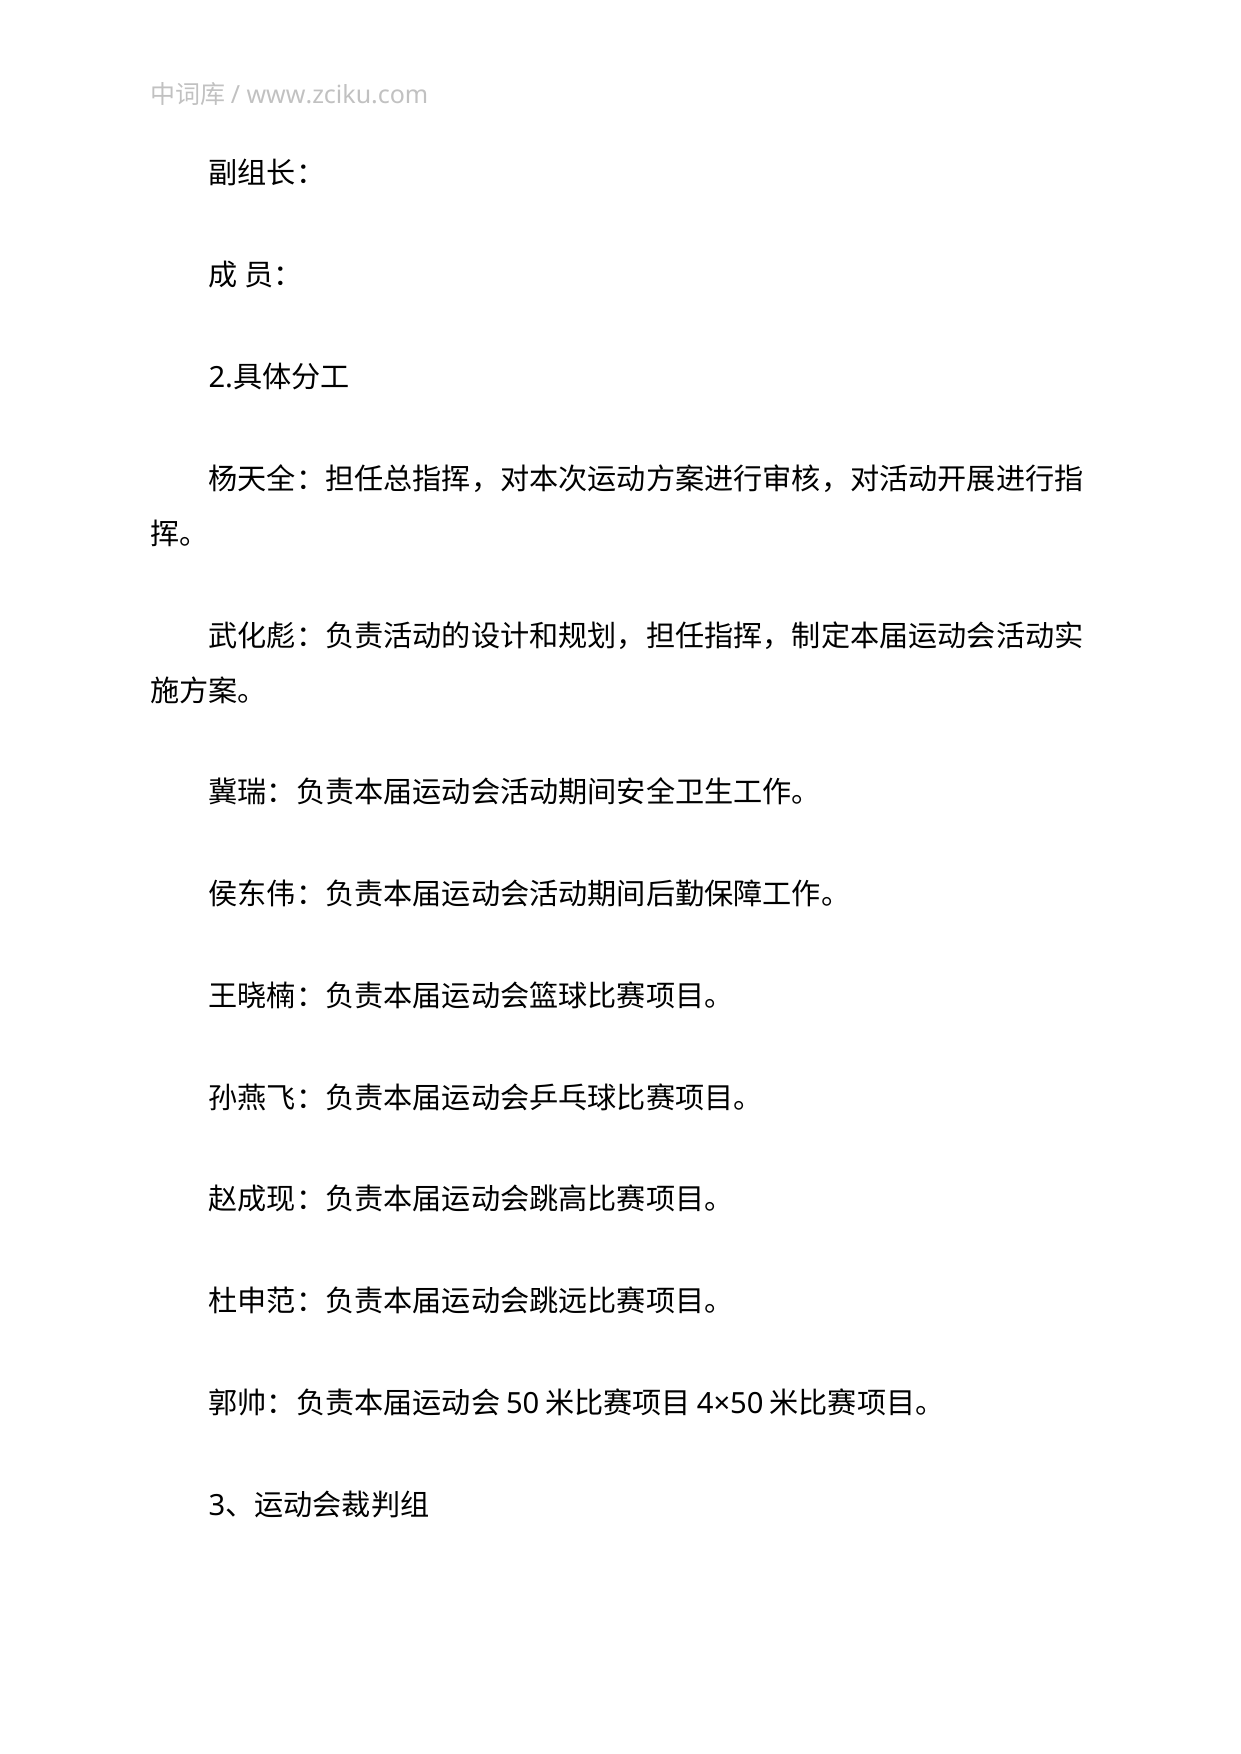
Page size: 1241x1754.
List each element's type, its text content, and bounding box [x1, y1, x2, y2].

text 冀瑞：负责本届运动会活动期间安全卫生工作。 [150, 769, 1090, 811]
text 侯东伟：负责本届运动会活动期间后勤保障工作。 [150, 871, 1090, 913]
text 杜申范：负责本届运动会跳远比赛项目。 [150, 1278, 1090, 1320]
text 2.具体分工 [150, 353, 1090, 396]
text 杨天全：担任总指挥，对本次运动方案进行审核，对活动开展进行指挥。 [150, 456, 1090, 553]
text 武化彪：负责活动的设计和规划，担任指挥，制定本届运动会活动实施方案。 [150, 612, 1090, 709]
text 王晓楠：负责本届运动会篮球比赛项目。 [150, 972, 1090, 1015]
text 副组长： [150, 150, 1090, 192]
text 成 员： [150, 252, 1090, 294]
text 郭帅：负责本届运动会50米比赛项目4×50米比赛项目。 [150, 1379, 1090, 1422]
text 孙燕飞：负责本届运动会乒乓球比赛项目。 [150, 1074, 1090, 1116]
text 3、运动会裁判组 [150, 1481, 1090, 1524]
text 赵成现：负责本届运动会跳高比赛项目。 [150, 1176, 1090, 1218]
